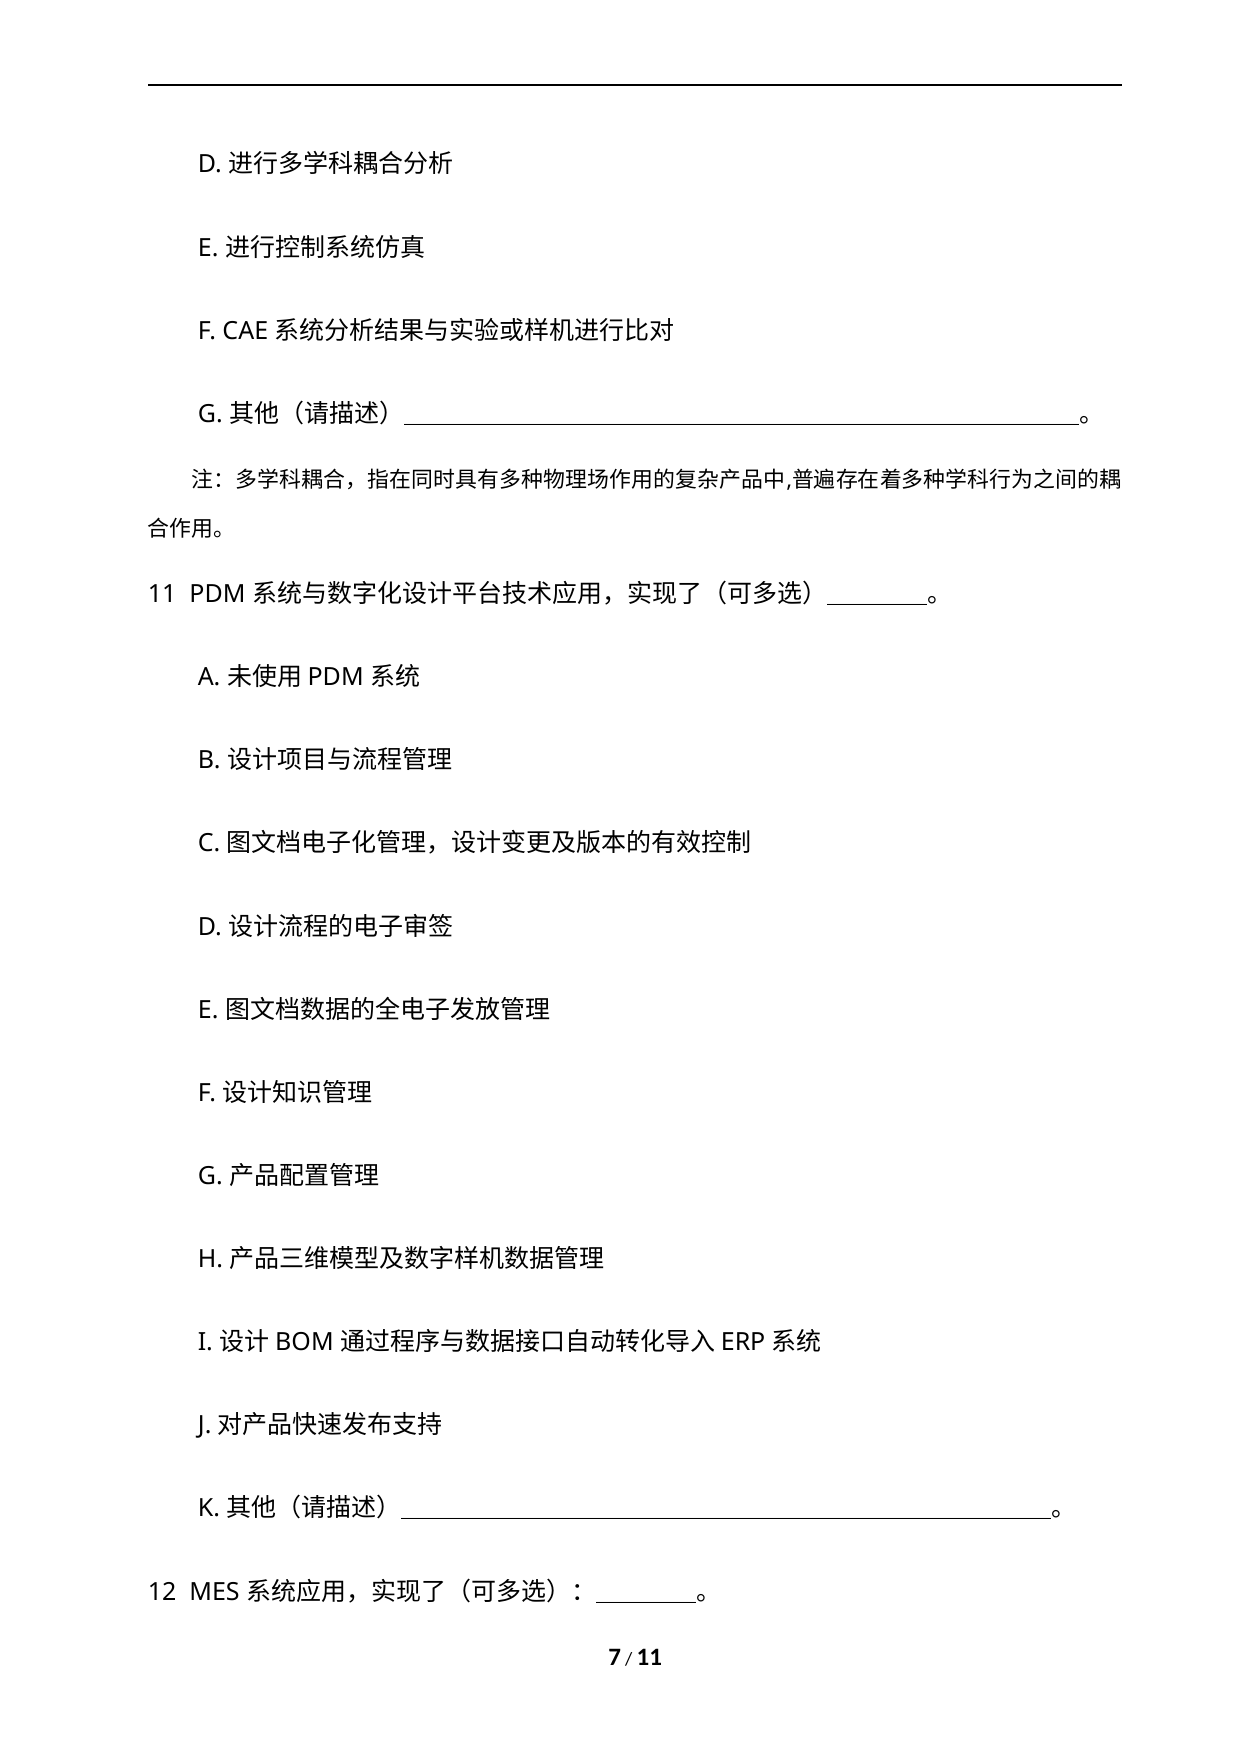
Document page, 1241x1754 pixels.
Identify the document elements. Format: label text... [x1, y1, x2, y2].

text I. 设计 BOM 通过程序与数据接口自动转化导入 ERP 系统 [198, 1307, 1122, 1372]
text B. 设计项目与流程管理 [198, 725, 1122, 790]
text 11 PDM 系统与数字化设计平台技术应用，实现了（可多选）＿＿＿＿。 [148, 559, 1122, 624]
text K. 其他（请描述）＿＿＿＿＿＿＿＿＿＿＿＿＿＿＿＿＿＿＿＿＿＿＿＿＿＿。 [198, 1473, 1122, 1538]
text E. 图文档数据的全电子发放管理 [198, 975, 1122, 1040]
text G. 产品配置管理 [198, 1141, 1122, 1206]
text 12 MES 系统应用，实现了（可多选）：＿＿＿＿。 [148, 1557, 1122, 1622]
text C. 图文档电子化管理，设计变更及版本的有效控制 [198, 808, 1122, 873]
text D. 设计流程的电子审签 [198, 892, 1122, 957]
text A. 未使用 PDM 系统 [148, 642, 1122, 707]
text H. 产品三维模型及数字样机数据管理 [198, 1224, 1122, 1289]
text F. CAE 系统分析结果与实验或样机进行比对 [198, 296, 1122, 361]
text F. 设计知识管理 [198, 1058, 1122, 1123]
text G. 其他（请描述）＿＿＿＿＿＿＿＿＿＿＿＿＿＿＿＿＿＿＿＿＿＿＿＿＿＿＿。 [198, 379, 1122, 444]
text 注：多学科耦合，指在同时具有多种物理场作用的复杂产品中,普遍存在着多种学科行为之间的耦合作用。 [148, 462, 1122, 543]
text E. 进行控制系统仿真 [198, 213, 1122, 278]
text D. 进行多学科耦合分析 [198, 129, 1122, 194]
text J. 对产品快速发布支持 [198, 1390, 1122, 1455]
